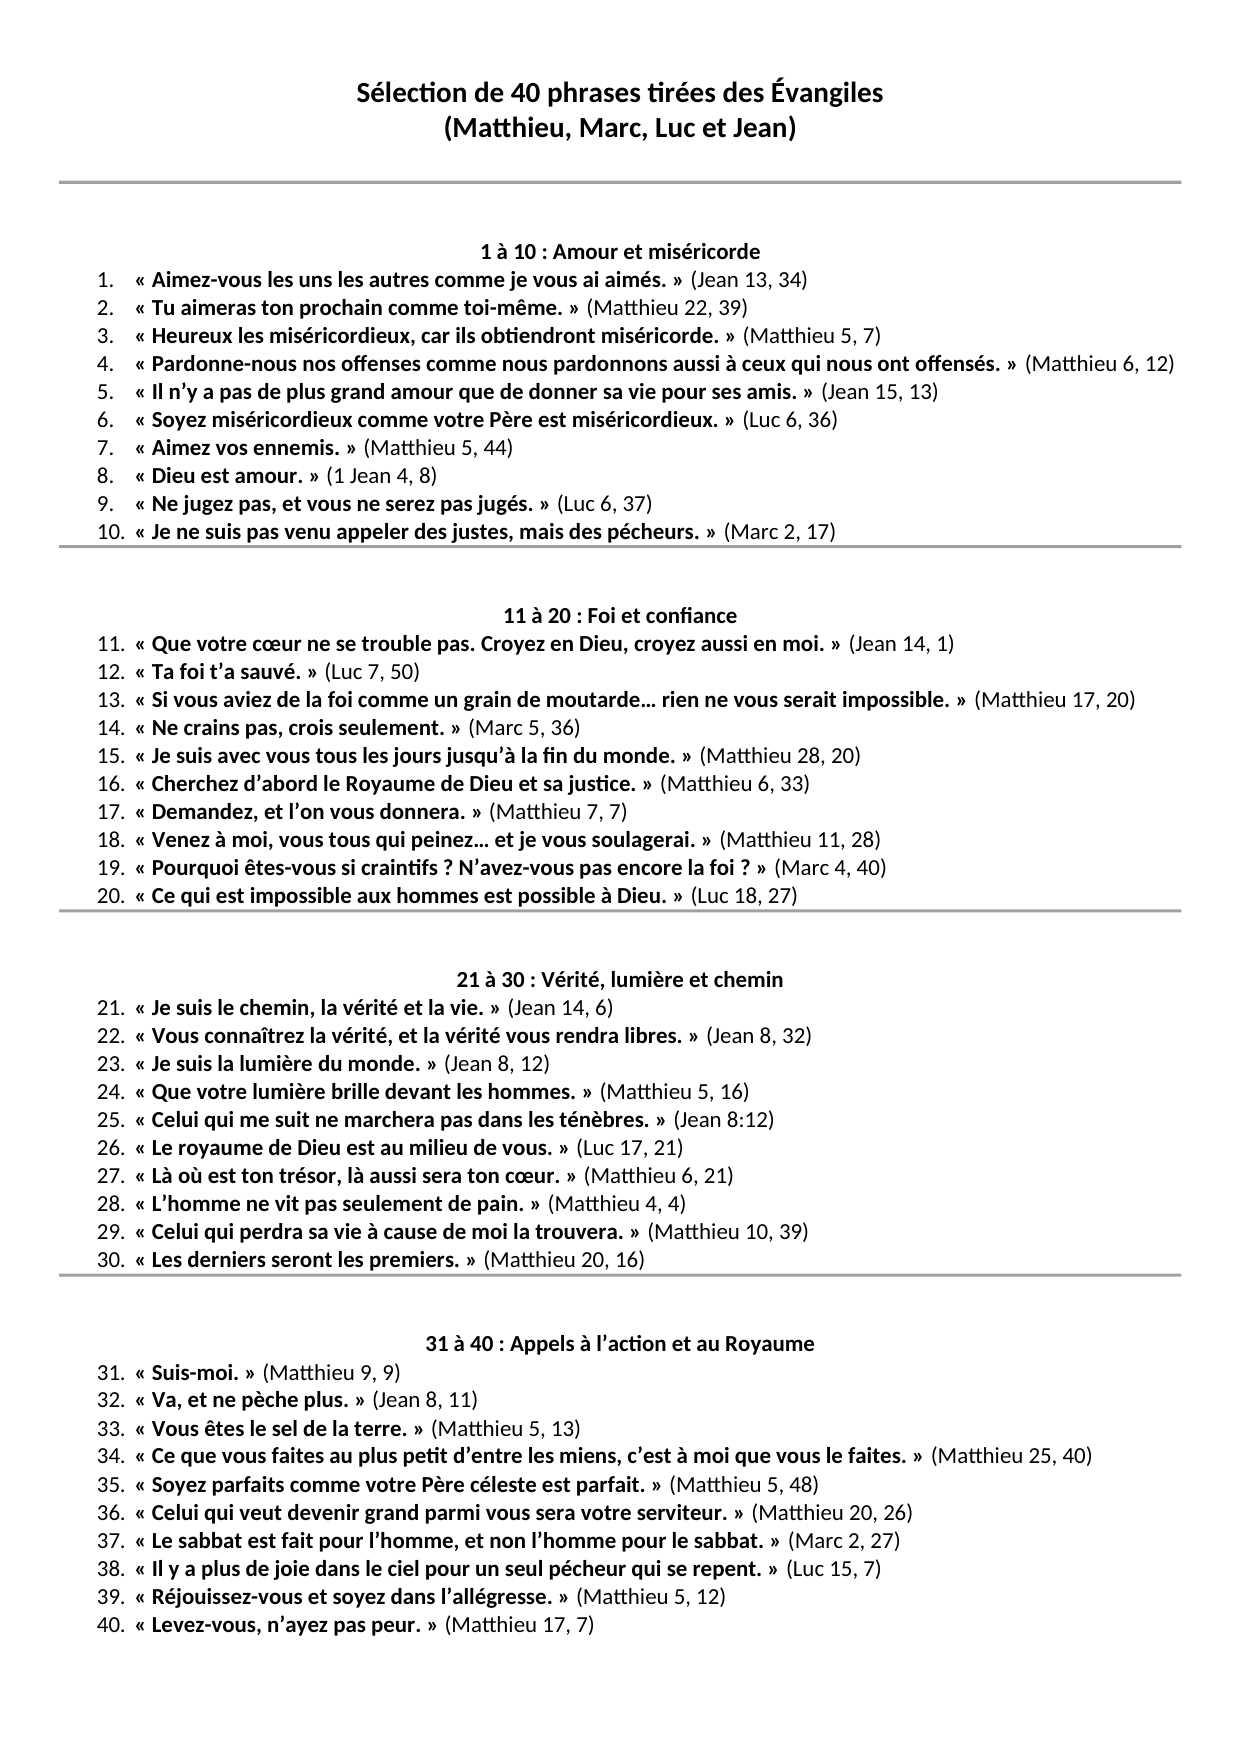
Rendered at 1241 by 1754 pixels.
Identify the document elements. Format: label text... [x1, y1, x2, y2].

list « Que votre cœur ne se trouble pas. Croyez en Dieu, croyez aussi en moi. » (Jean 14, 1) [97, 629, 1181, 657]
list « Je suis la lumière du monde. » (Jean 8, 12) [97, 1049, 1181, 1077]
list « Suis-moi. » (Matthieu 9, 9) [97, 1358, 1181, 1386]
list « Là où est ton trésor, là aussi sera ton cœur. » (Matthieu 6, 21) [97, 1161, 1181, 1189]
text 21 à 30 : Vérité, lumière et chemin [59, 965, 1181, 993]
list « Il n’y a pas de plus grand amour que de donner sa vie pour ses amis. » (Jean 15, 13) [97, 377, 1181, 405]
list « Vous êtes le sel de la terre. » (Matthieu 5, 13) [97, 1414, 1181, 1442]
list « Soyez miséricordieux comme votre Père est miséricordieux. » (Luc 6, 36) [97, 405, 1181, 433]
list « Réjouissez-vous et soyez dans l’allégresse. » (Matthieu 5, 12) [97, 1582, 1181, 1610]
list « Ne crains pas, crois seulement. » (Marc 5, 36) [97, 713, 1181, 741]
text 1 à 10 : Amour et miséricorde [59, 237, 1181, 265]
list « Ta foi t’a sauvé. » (Luc 7, 50) [97, 657, 1181, 685]
list « Je ne suis pas venu appeler des justes, mais des pécheurs. » (Marc 2, 17) [97, 517, 1181, 545]
list « Vous connaîtrez la vérité, et la vérité vous rendra libres. » (Jean 8, 32) [97, 1021, 1181, 1049]
list « Pardonne-nous nos offenses comme nous pardonnons aussi à ceux qui nous ont offensés. » (Matthieu 6, 12) [97, 349, 1181, 377]
list « Si vous aviez de la foi comme un grain de moutarde… rien ne vous serait impossible. » (Matthieu 17, 20) [97, 685, 1181, 713]
list « Ne jugez pas, et vous ne serez pas jugés. » (Luc 6, 37) [97, 489, 1181, 517]
list « Que votre lumière brille devant les hommes. » (Matthieu 5, 16) [97, 1077, 1181, 1105]
list « Le sabbat est fait pour l’homme, et non l’homme pour le sabbat. » (Marc 2, 27) [97, 1526, 1181, 1554]
list « Venez à moi, vous tous qui peinez… et je vous soulagerai. » (Matthieu 11, 28) [97, 825, 1181, 853]
list « Celui qui me suit ne marchera pas dans les ténèbres. » (Jean 8:12) [97, 1105, 1181, 1133]
text 11 à 20 : Foi et confiance [59, 601, 1181, 629]
list « Dieu est amour. » (1 Jean 4, 8) [97, 461, 1181, 489]
list « Les derniers seront les premiers. » (Matthieu 20, 16) [97, 1246, 1181, 1273]
list « Ce que vous faites au plus petit d’entre les miens, c’est à moi que vous le faites. » (Matthieu 25, 40) [97, 1442, 1181, 1470]
list « Tu aimeras ton prochain comme toi-même. » (Matthieu 22, 39) [97, 293, 1181, 321]
list « Je suis avec vous tous les jours jusqu’à la fin du monde. » (Matthieu 28, 20) [97, 741, 1181, 769]
list « Pourquoi êtes-vous si craintifs ? N’avez-vous pas encore la foi ? » (Marc 4, 40) [97, 853, 1181, 881]
list « Aimez-vous les uns les autres comme je vous ai aimés. » (Jean 13, 34) [97, 265, 1181, 293]
list « Levez-vous, n’ayez pas peur. » (Matthieu 17, 7) [97, 1610, 1181, 1638]
list « Je suis le chemin, la vérité et la vie. » (Jean 14, 6) [97, 993, 1181, 1021]
list « Le royaume de Dieu est au milieu de vous. » (Luc 17, 21) [97, 1133, 1181, 1161]
text Sélection de 40 phrases tirées des Évangiles (Matthieu, Marc, Luc et Jean) [59, 74, 1181, 145]
list « Cherchez d’abord le Royaume de Dieu et sa justice. » (Matthieu 6, 33) [97, 769, 1181, 797]
list « Va, et ne pèche plus. » (Jean 8, 11) [97, 1386, 1181, 1414]
list « Heureux les miséricordieux, car ils obtiendront miséricorde. » (Matthieu 5, 7) [97, 321, 1181, 349]
list « Celui qui veut devenir grand parmi vous sera votre serviteur. » (Matthieu 20, 26) [97, 1498, 1181, 1526]
list « Demandez, et l’on vous donnera. » (Matthieu 7, 7) [97, 797, 1181, 825]
list « Ce qui est impossible aux hommes est possible à Dieu. » (Luc 18, 27) [97, 881, 1181, 909]
list « L’homme ne vit pas seulement de pain. » (Matthieu 4, 4) [97, 1189, 1181, 1217]
list « Il y a plus de joie dans le ciel pour un seul pécheur qui se repent. » (Luc 15, 7) [97, 1554, 1181, 1582]
list « Aimez vos ennemis. » (Matthieu 5, 44) [97, 433, 1181, 461]
list « Celui qui perdra sa vie à cause de moi la trouvera. » (Matthieu 10, 39) [97, 1217, 1181, 1246]
text 31 à 40 : Appels à l’action et au Royaume [59, 1329, 1181, 1358]
list « Soyez parfaits comme votre Père céleste est parfait. » (Matthieu 5, 48) [97, 1470, 1181, 1498]
